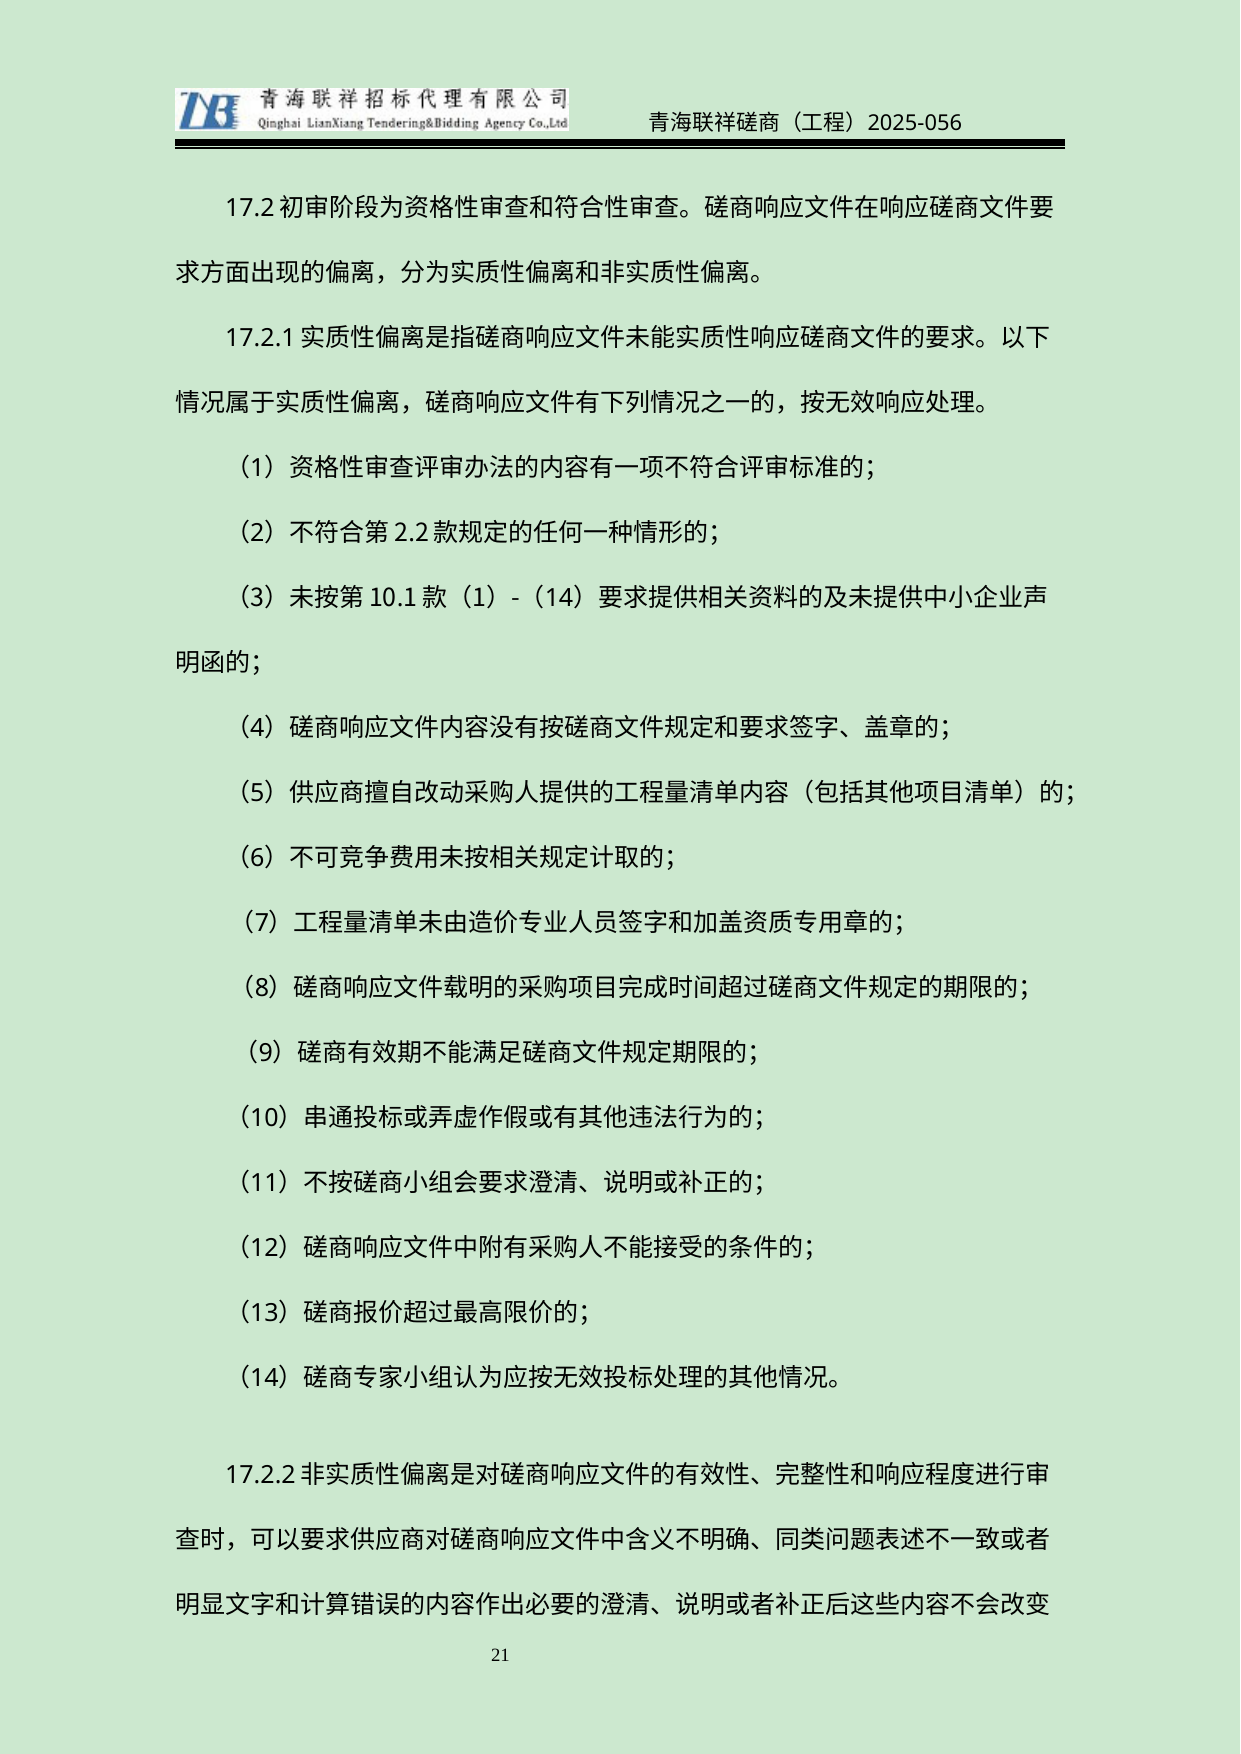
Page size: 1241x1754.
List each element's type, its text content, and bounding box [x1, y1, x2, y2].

text （6）不可竞争费用未按相关规定计取的； [175, 823, 1065, 888]
text （13）磋商报价超过最高限价的； [175, 1278, 1065, 1343]
picture [175, 88, 569, 131]
text （1）资格性审查评审办法的内容有一项不符合评审标准的； [175, 433, 1065, 498]
text （5）供应商擅自改动采购人提供的工程量清单内容（包括其他项目清单）的； [175, 758, 1065, 823]
text 17.2.1实质性偏离是指磋商响应文件未能实质性响应磋商文件的要求。以下情况属于实质性偏离，磋商响应文件有下列情况之一的，按无效响应处理。 [175, 303, 1065, 433]
text （9）磋商有效期不能满足磋商文件规定期限的； [175, 1018, 1065, 1083]
text （14）磋商专家小组认为应按无效投标处理的其他情况。 [175, 1343, 1065, 1408]
text （2）不符合第2.2款规定的任何一种情形的； [175, 498, 1065, 563]
text （10）串通投标或弄虚作假或有其他违法行为的； [175, 1083, 1065, 1148]
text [175, 1440, 1065, 1635]
text （11）不按磋商小组会要求澄清、说明或补正的； [175, 1148, 1065, 1213]
text 17.2初审阶段为资格性审查和符合性审查。磋商响应文件在响应磋商文件要求方面出现的偏离，分为实质性偏离和非实质性偏离。 [175, 173, 1065, 303]
text （4）磋商响应文件内容没有按磋商文件规定和要求签字、盖章的； [175, 693, 1065, 758]
text （3）未按第10.1款（1）-（14）要求提供相关资料的及未提供中小企业声明函的； [175, 563, 1065, 693]
text （8）磋商响应文件载明的采购项目完成时间超过磋商文件规定的期限的； [229, 953, 1065, 1018]
text （12）磋商响应文件中附有采购人不能接受的条件的； [175, 1213, 1065, 1278]
text （7）工程量清单未由造价专业人员签字和加盖资质专用章的； [229, 888, 1065, 953]
